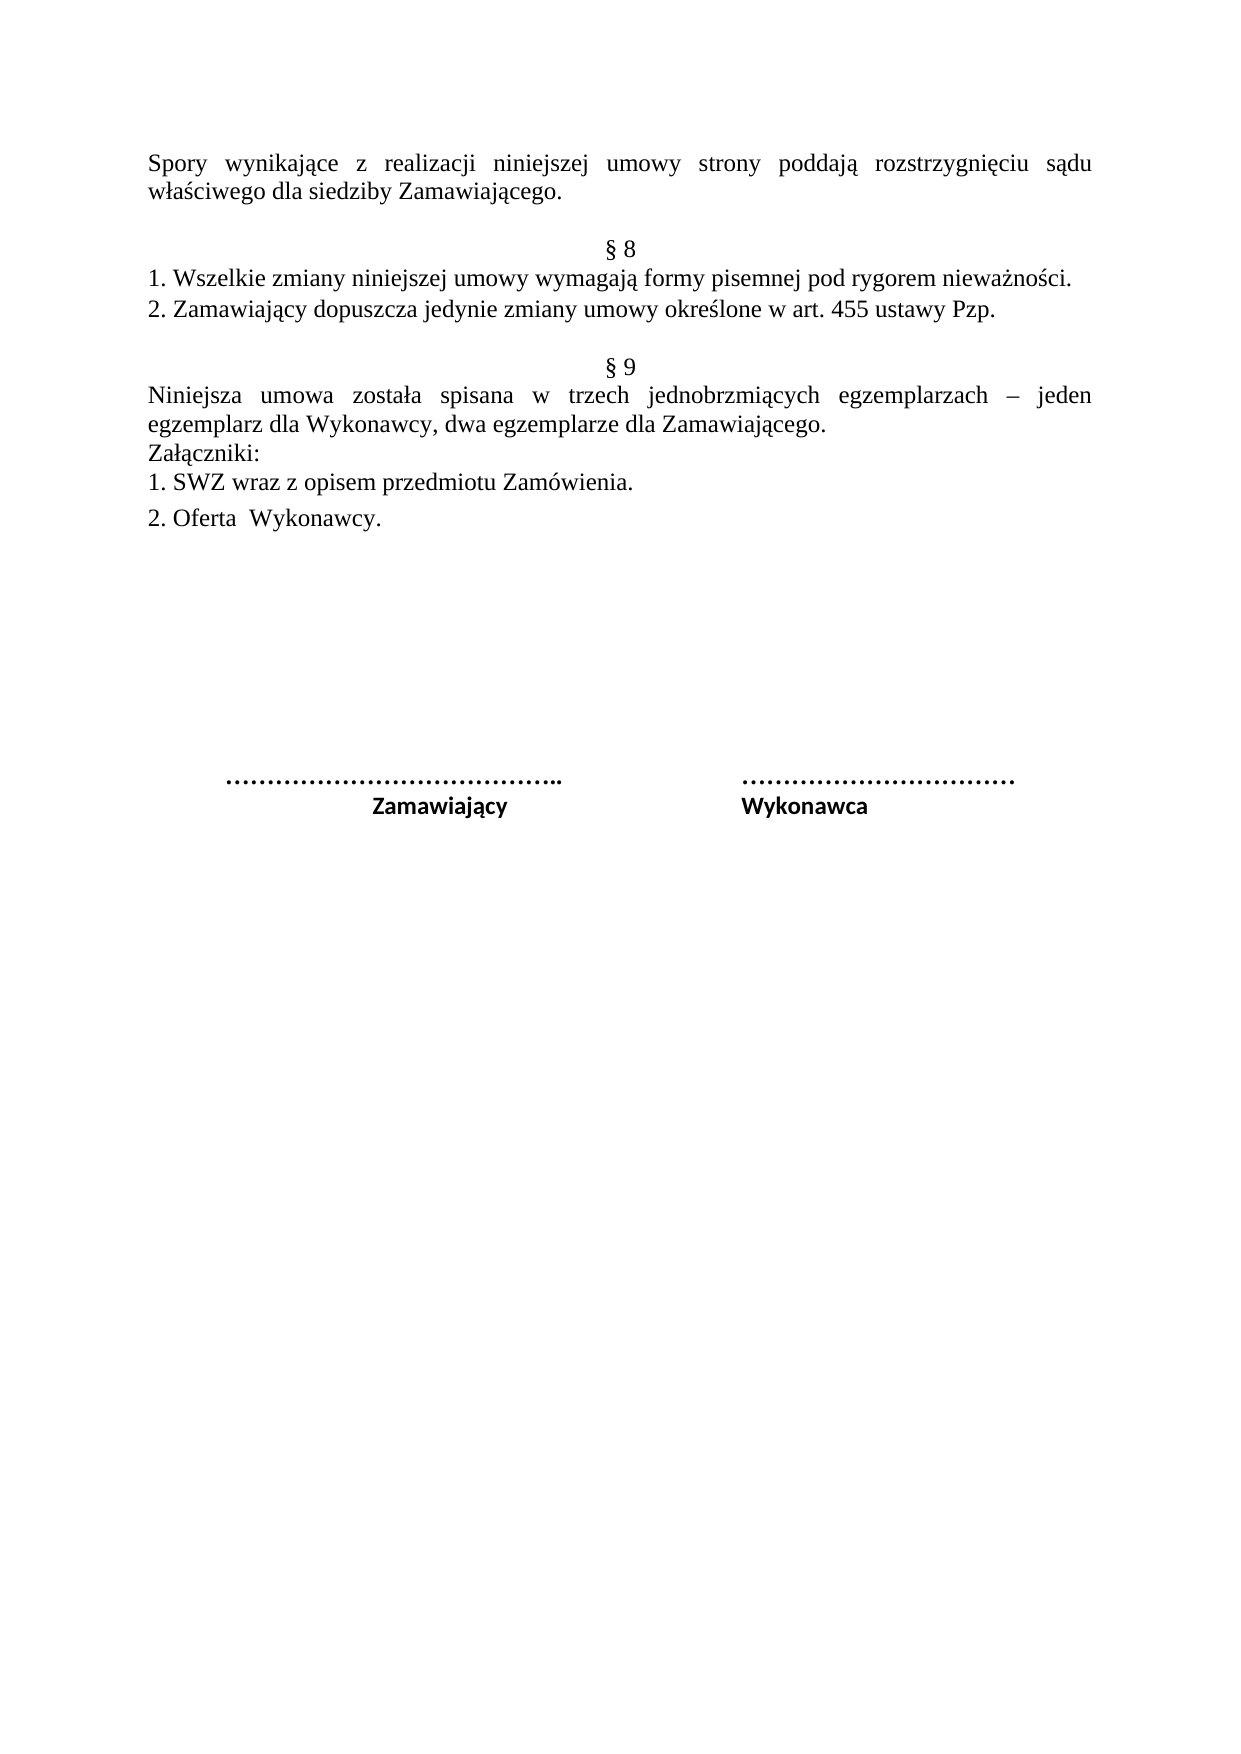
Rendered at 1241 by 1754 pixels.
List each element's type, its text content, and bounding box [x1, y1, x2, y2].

text ………………………………….. …………………………… [148, 761, 1093, 790]
text 2. Oferta Wykonawcy. [148, 503, 1093, 531]
text Spory wynikające z realizacji niniejszej umowy strony poddają rozstrzygnięciu sądu właściwego dla siedziby Zamawiającego. [148, 148, 1093, 205]
text Zamawiający Wykonawca [148, 790, 1093, 821]
text 2. Zamawiający dopuszcza jedynie zmiany umowy określone w art. 455 ustawy Pzp. [148, 294, 1093, 323]
text 1. SWZ wraz z opisem przedmiotu Zamówienia. [148, 467, 1093, 495]
text § 9 [148, 352, 1093, 380]
text Niniejsza umowa została spisana w trzech jednobrzmiących egzemplarzach – jeden egzemplarz dla Wykonawcy, dwa egzemplarze dla Zamawiającego. [148, 380, 1093, 438]
text Załączniki: [148, 438, 1093, 467]
text § 8 [148, 234, 1093, 263]
text 1. Wszelkie zmiany niniejszej umowy wymagają formy pisemnej pod rygorem nieważności. [148, 263, 1093, 291]
